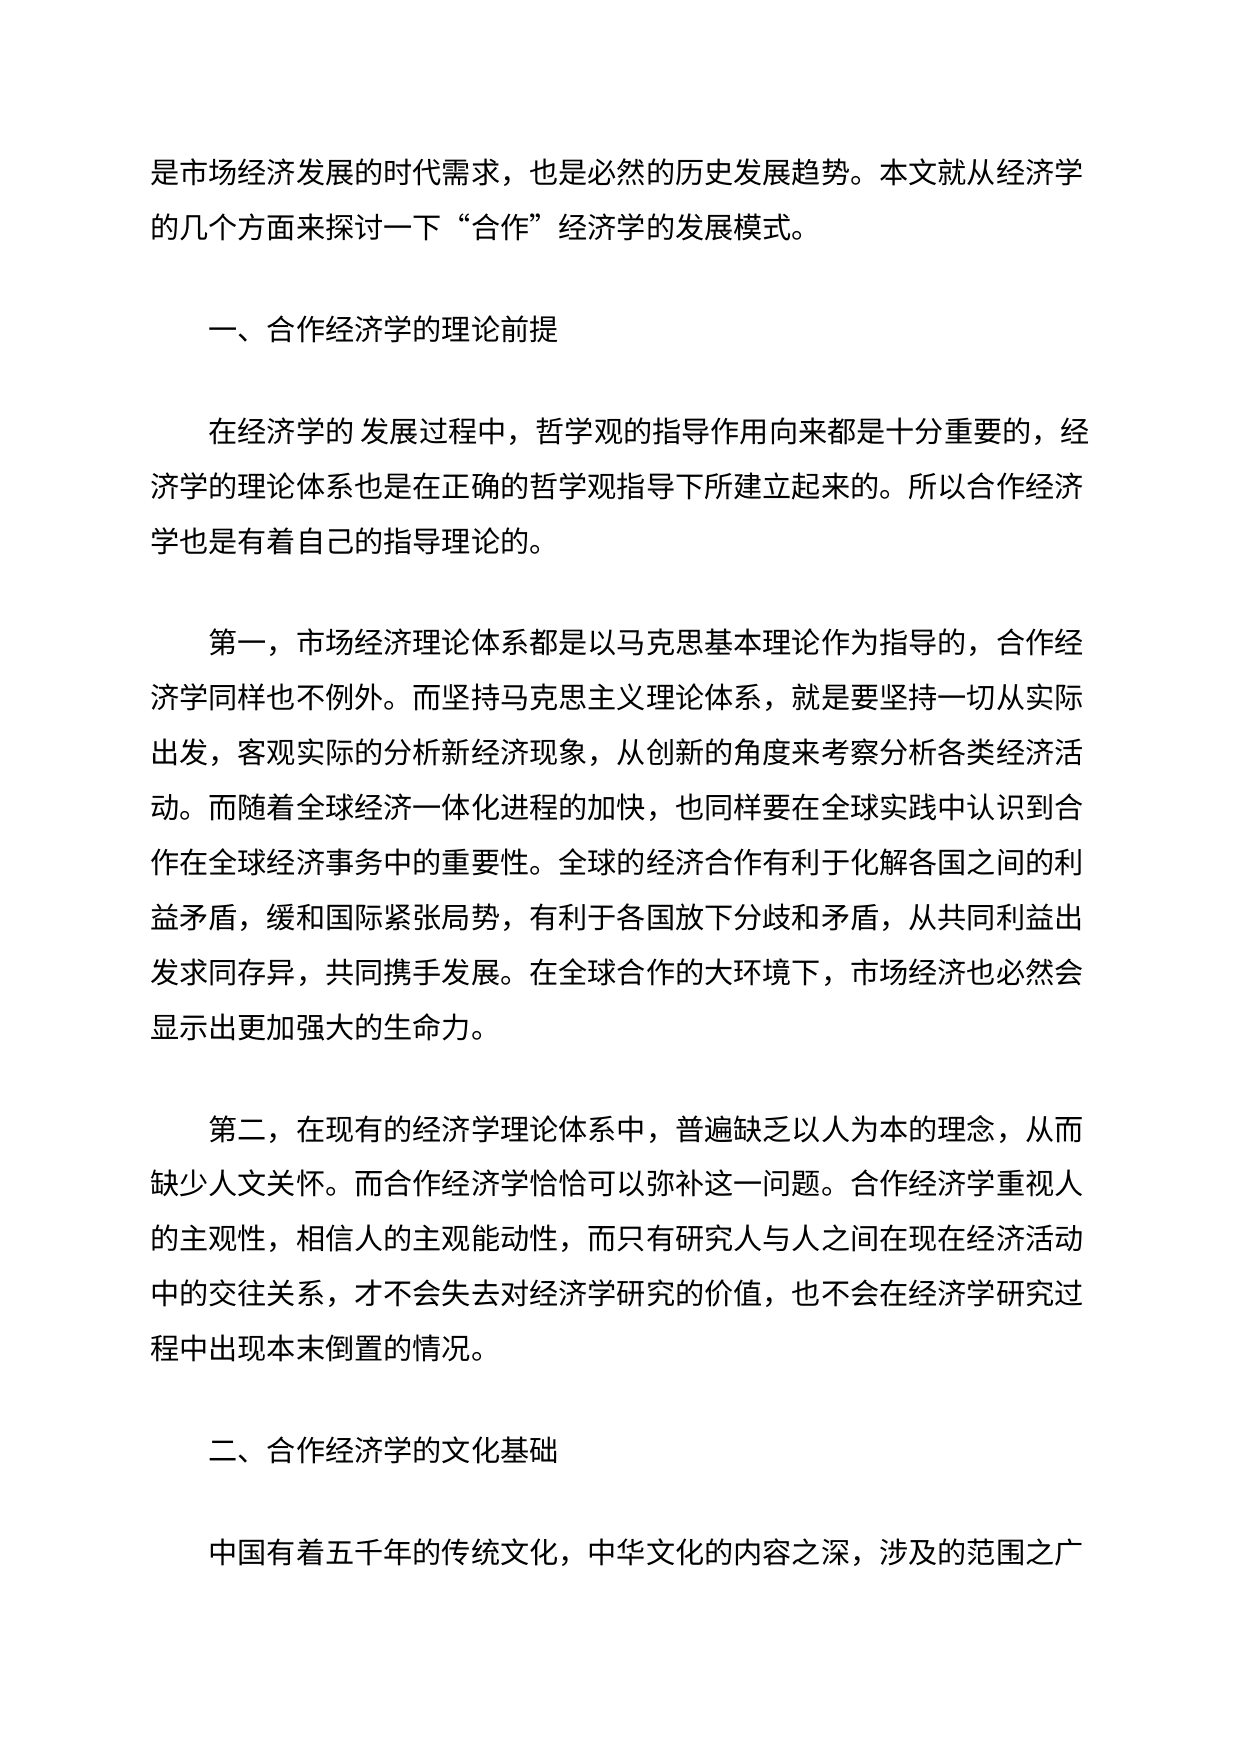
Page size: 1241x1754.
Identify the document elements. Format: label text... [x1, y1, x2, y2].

text 第二，在现有的经济学理论体系中，普遍缺乏以人为本的理念，从而缺少人文关怀。而合作经济学恰恰可以弥补这一问题。合作经济学重视人的主观性，相信人的主观能动性，而只有研究人与人之间在现在经济活动中的交往关系，才不会失去对经济学研究的价值，也不会在经济学研究过程中出现本末倒置的情况。 [150, 1106, 1090, 1368]
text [150, 150, 1090, 247]
text 二、合作经济学的文化基础 [150, 1427, 1090, 1470]
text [150, 1529, 1090, 1571]
text 第一，市场经济理论体系都是以马克思基本理论作为指导的，合作经济学同样也不例外。而坚持马克思主义理论体系，就是要坚持一切从实际出发，客观实际的分析新经济现象，从创新的角度来考察分析各类经济活动。而随着全球经济一体化进程的加快，也同样要在全球实践中认识到合作在全球经济事务中的重要性。全球的经济合作有利于化解各国之间的利益矛盾，缓和国际紧张局势，有利于各国放下分歧和矛盾，从共同利益出发求同存异，共同携手发展。在全球合作的大环境下，市场经济也必然会显示出更加强大的生命力。 [150, 620, 1090, 1047]
text 一、合作经济学的理论前提 [150, 307, 1090, 349]
text 在经济学的 发展过程中，哲学观的指导作用向来都是十分重要的，经济学的理论体系也是在正确的哲学观指导下所建立起来的。所以合作经济学也是有着自己的指导理论的。 [150, 408, 1090, 561]
